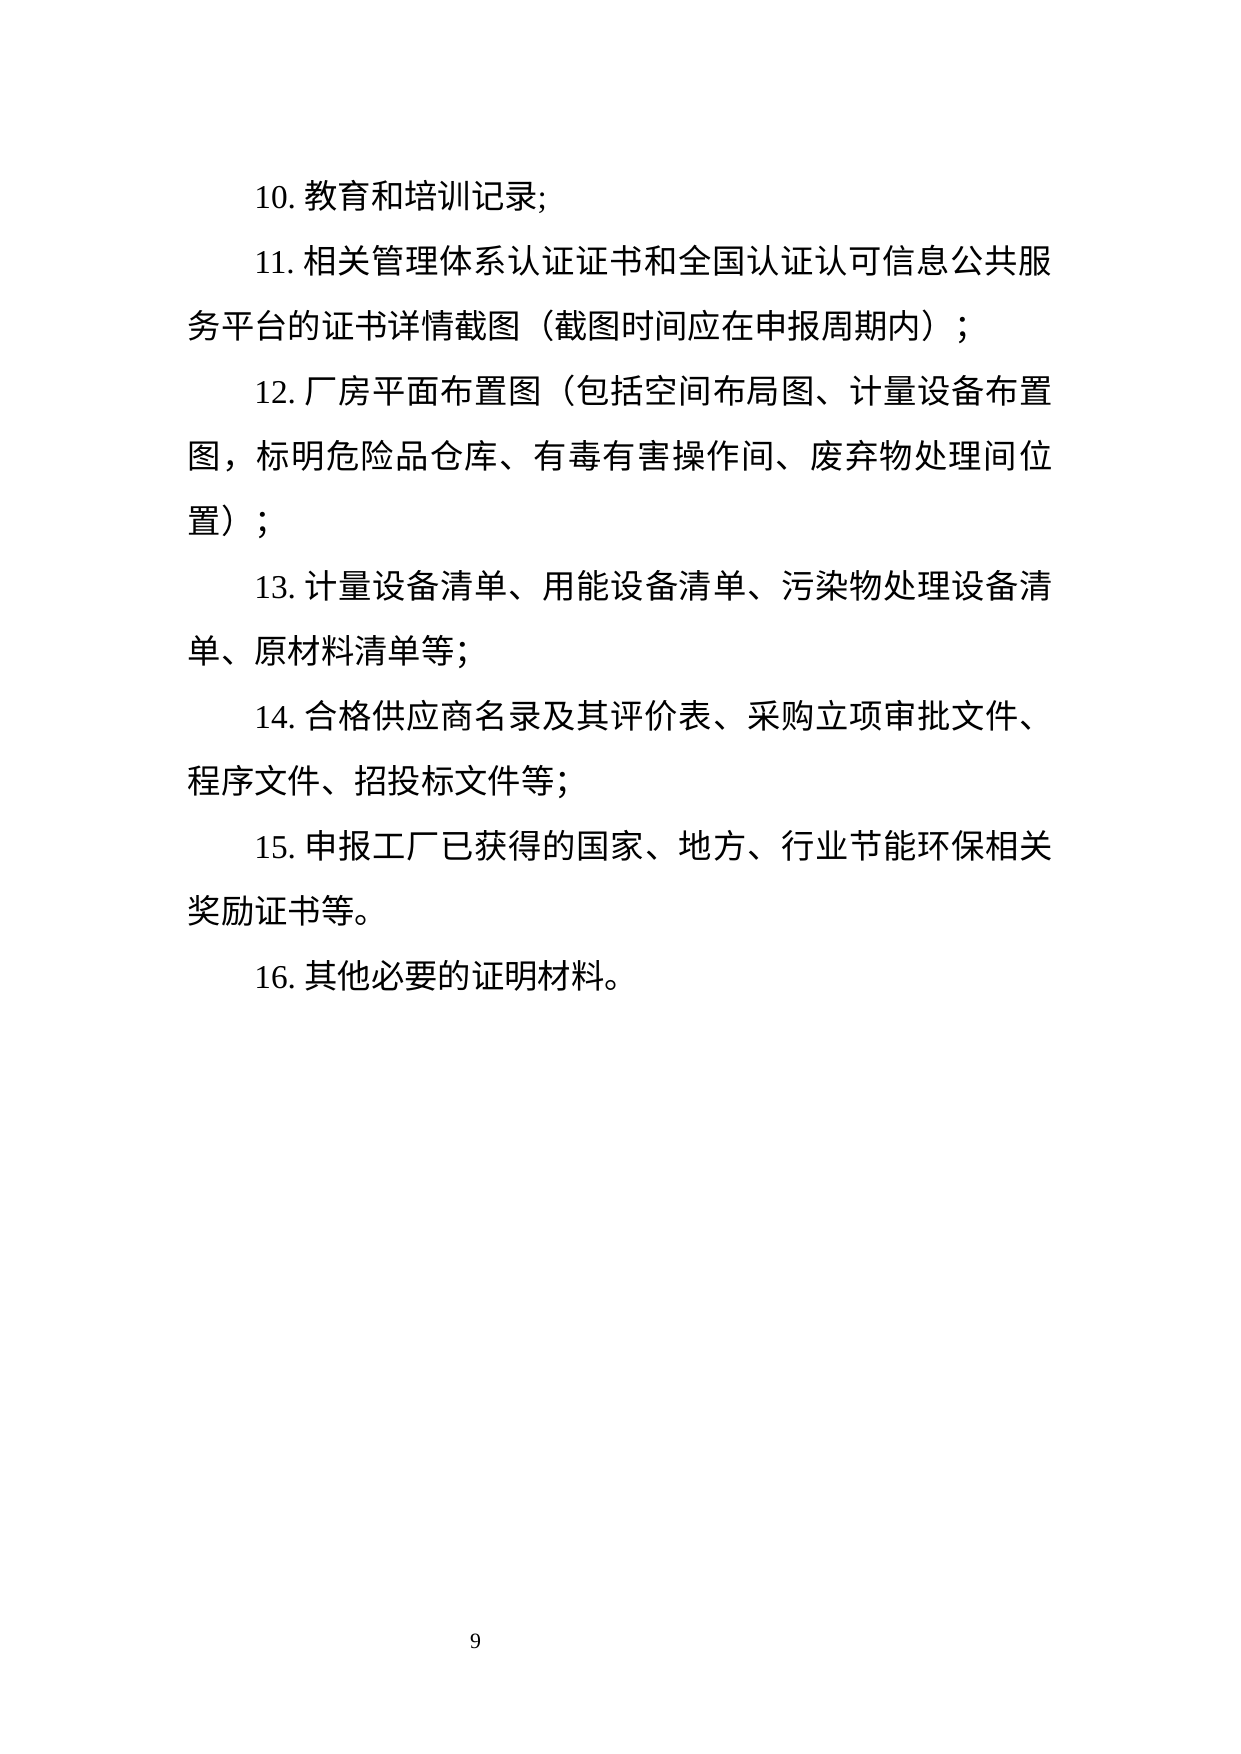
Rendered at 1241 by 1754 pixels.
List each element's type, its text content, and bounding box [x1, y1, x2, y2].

list 申报工厂已获得的国家、地方、行业节能环保相关奖励证书等。 [187, 812, 1053, 942]
list 教育和培训记录; [187, 162, 1053, 227]
list 计量设备清单、用能设备清单、污染物处理设备清单、原材料清单等； [187, 552, 1053, 682]
list 相关管理体系认证证书和全国认证认可信息公共服务平台的证书详情截图（截图时间应在申报周期内）； [187, 227, 1053, 357]
list 合格供应商名录及其评价表、采购立项审批文件、程序文件、招投标文件等； [187, 682, 1053, 812]
list 其他必要的证明材料。 [187, 942, 1053, 1007]
list 厂房平面布置图（包括空间布局图、计量设备布置图，标明危险品仓库、有毒有害操作间、废弃物处理间位置）； [187, 357, 1053, 552]
